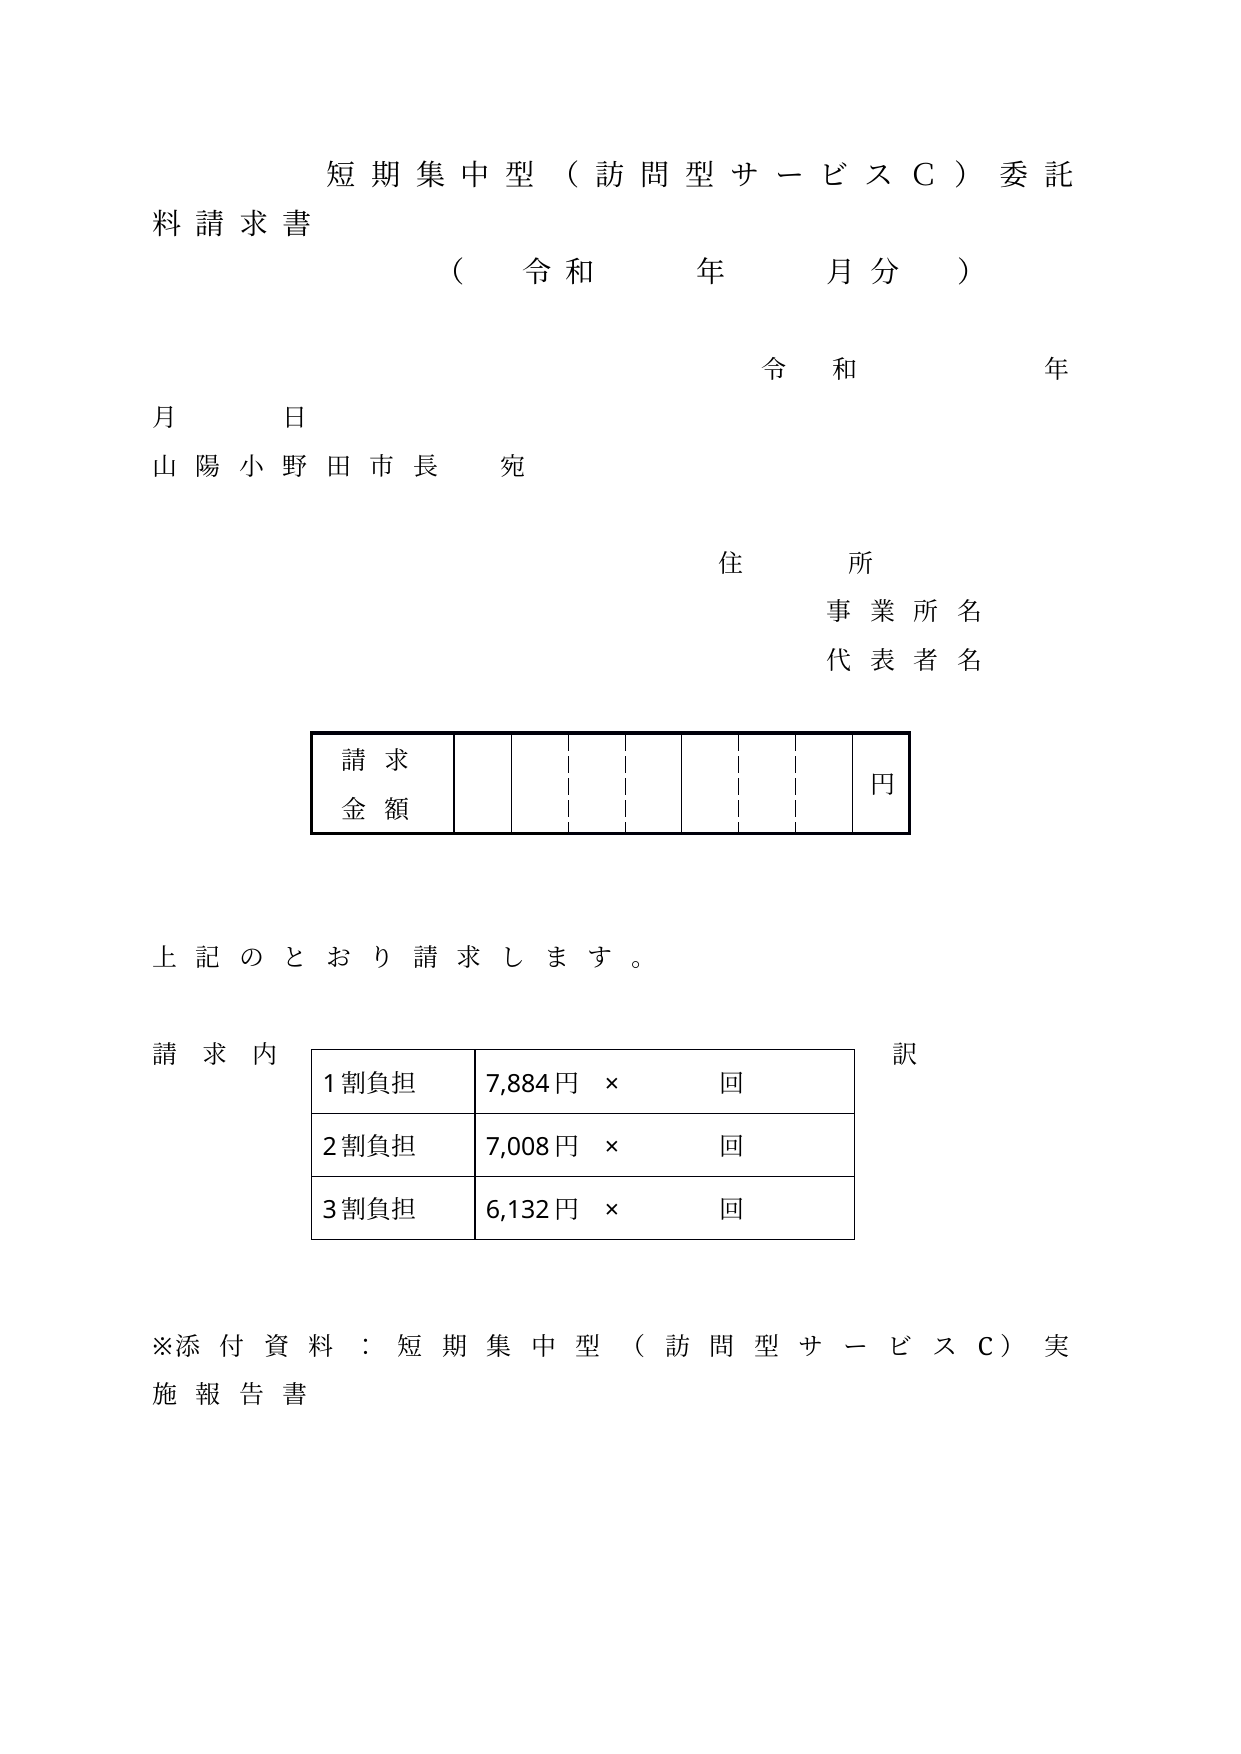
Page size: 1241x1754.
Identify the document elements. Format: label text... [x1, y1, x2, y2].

table_header [512, 735, 568, 832]
table_header [682, 735, 738, 832]
text 住 所 [152, 537, 1088, 586]
text 令和 年 月 日 [152, 343, 1088, 440]
text （ 令和 年 月分 ） [152, 246, 1088, 294]
text 上記のとおり請求します。 [152, 932, 1088, 980]
table_header [739, 735, 795, 832]
text 請求内訳 [152, 1029, 1088, 1077]
table_header [568, 735, 625, 832]
text 山陽小野田市長 宛 [152, 440, 1088, 489]
text 代表者名 [152, 634, 1088, 683]
text ※添付資料：短期集中型（訪問型サービスC）実施報告書 [152, 1320, 1088, 1417]
table_header 請求金額 [313, 735, 453, 832]
table_header [625, 735, 681, 832]
text 事業所名 [152, 586, 1088, 634]
text 短期集中型（訪問型サービスＣ）委託料請求書 [152, 149, 1088, 246]
table_header 円 [853, 735, 908, 832]
table_header [455, 735, 511, 832]
table_header [795, 735, 852, 832]
